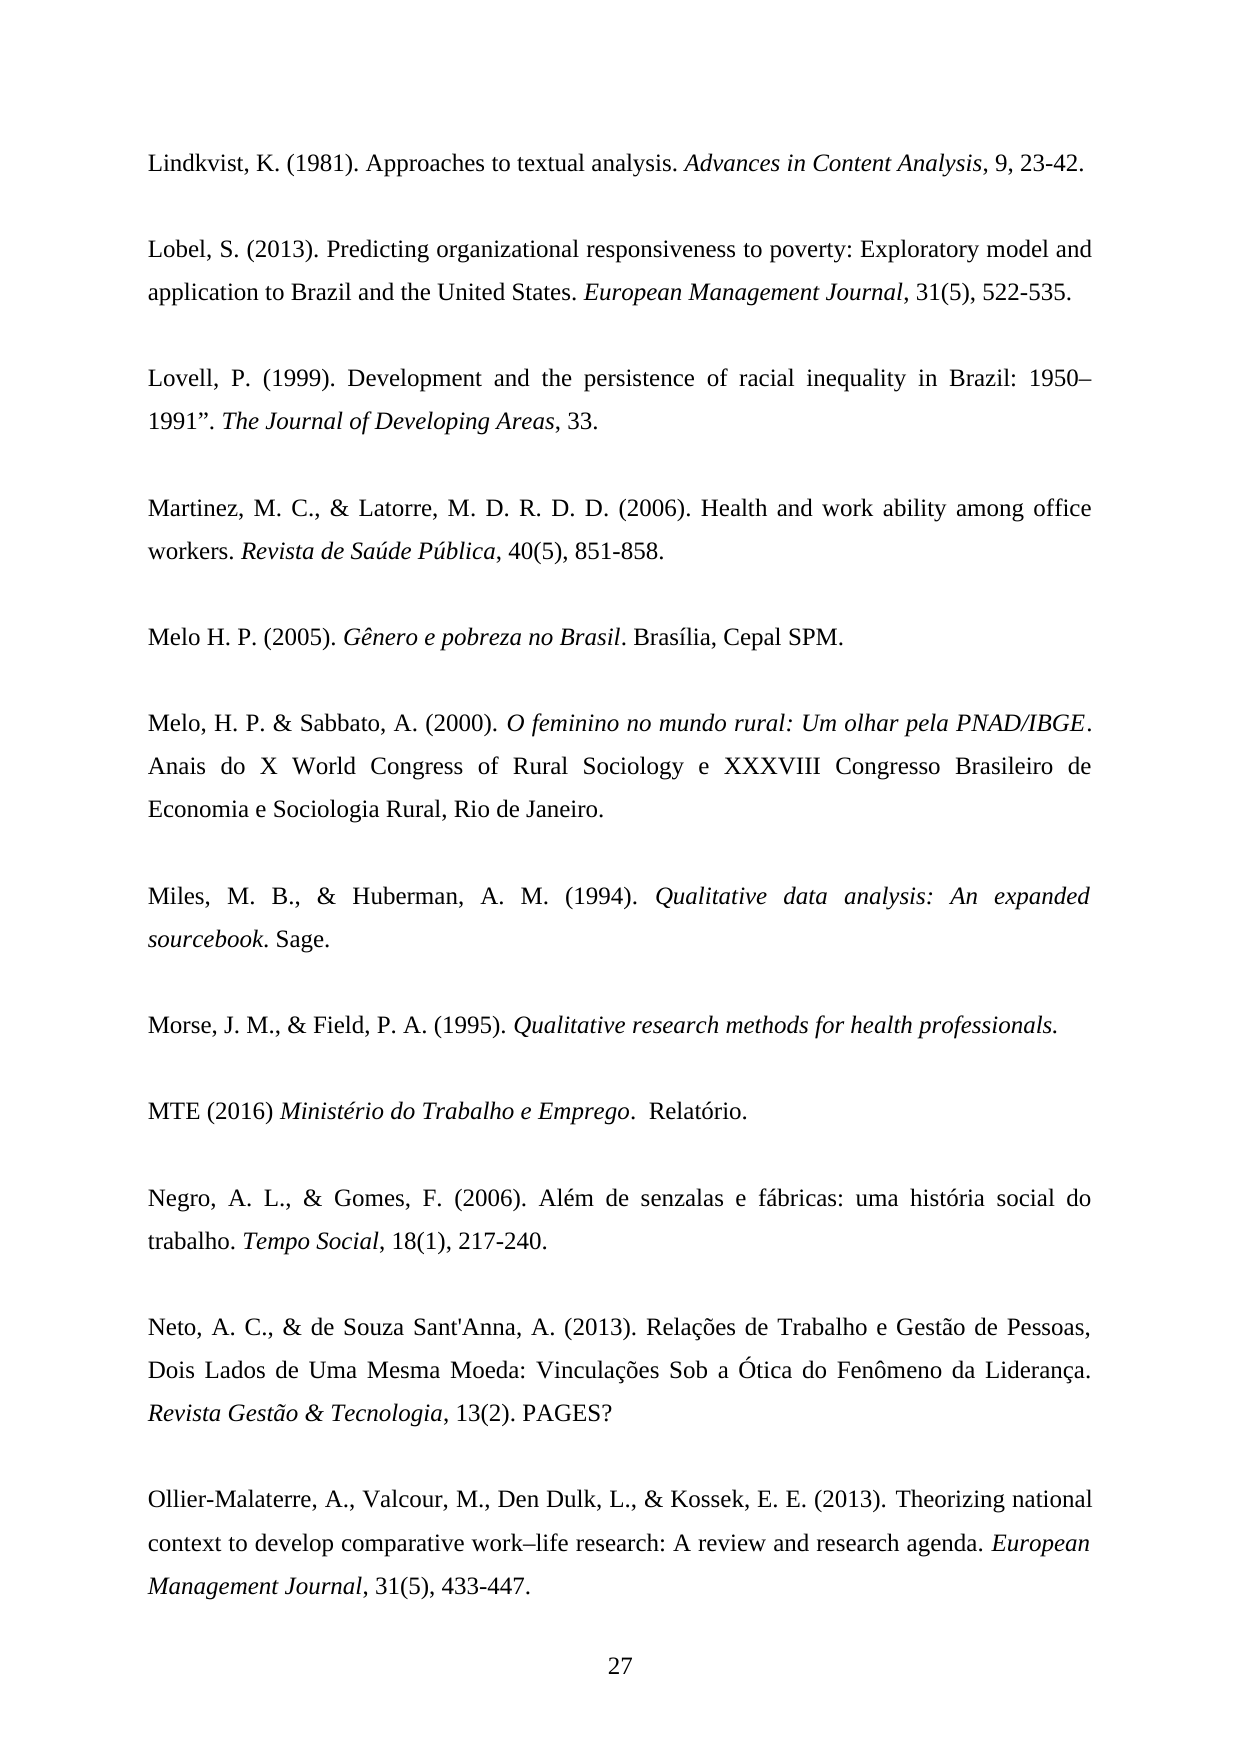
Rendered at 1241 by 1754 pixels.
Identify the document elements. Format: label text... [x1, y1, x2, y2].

text Negro, A. L., & Gomes, F. (2006). Além de senzalas e fábricas: uma história social do trabalho. Tempo Social, 18(1), 217-240. [148, 1183, 1092, 1254]
text Miles, M. B., & Huberman, A. M. (1994). Qualitative data analysis: An expanded sourcebook. Sage. [148, 881, 1092, 953]
text Melo, H. P. & Sabbato, A. (2000). O feminino no mundo rural: Um olhar pela PNAD/IBGE. Anais do X World Congress of Rural Sociology e XXXVIII Congresso Brasileiro de Economia e Sociologia Rural, Rio de Janeiro. [148, 708, 1092, 823]
text MTE (2016) Ministério do Trabalho e Emprego. Relatório. [148, 1096, 1092, 1125]
text Martinez, M. C., & Latorre, M. D. R. D. D. (2006). Health and work ability among office workers. Revista de Saúde Pública, 40(5), 851-858. [148, 493, 1092, 564]
text Melo H. P. (2005). Gênero e pobreza no Brasil. Brasília, Cepal SPM. [148, 622, 1092, 651]
text Ollier-Malaterre, A., Valcour, M., Den Dulk, L., & Kossek, E. E. (2013). Theorizing national context to develop comparative work–life research: A review and research agenda. European Management Journal, 31(5), 433-447. [148, 1484, 1092, 1599]
text Lindkvist, K. (1981). Approaches to textual analysis. Advances in Content Analysis, 9, 23-42. [148, 148, 1092, 176]
text Lobel, S. (2013). Predicting organizational responsiveness to poverty: Exploratory model and application to Brazil and the United States. European Management Journal, 31(5), 522-535. [148, 234, 1092, 306]
text Morse, J. M., & Field, P. A. (1995). Qualitative research methods for health professionals. [148, 1010, 1092, 1039]
text Neto, A. C., & de Souza Sant'Anna, A. (2013). Relações de Trabalho e Gestão de Pessoas, Dois Lados de Uma Mesma Moeda: Vinculações Sob a Ótica do Fenômeno da Liderança. Revista Gestão & Tecnologia, 13(2). PAGES? [148, 1312, 1092, 1427]
text Lovell, P. (1999). Development and the persistence of racial inequality in Brazil: 1950–1991”. The Journal of Developing Areas, 33. [148, 363, 1092, 435]
